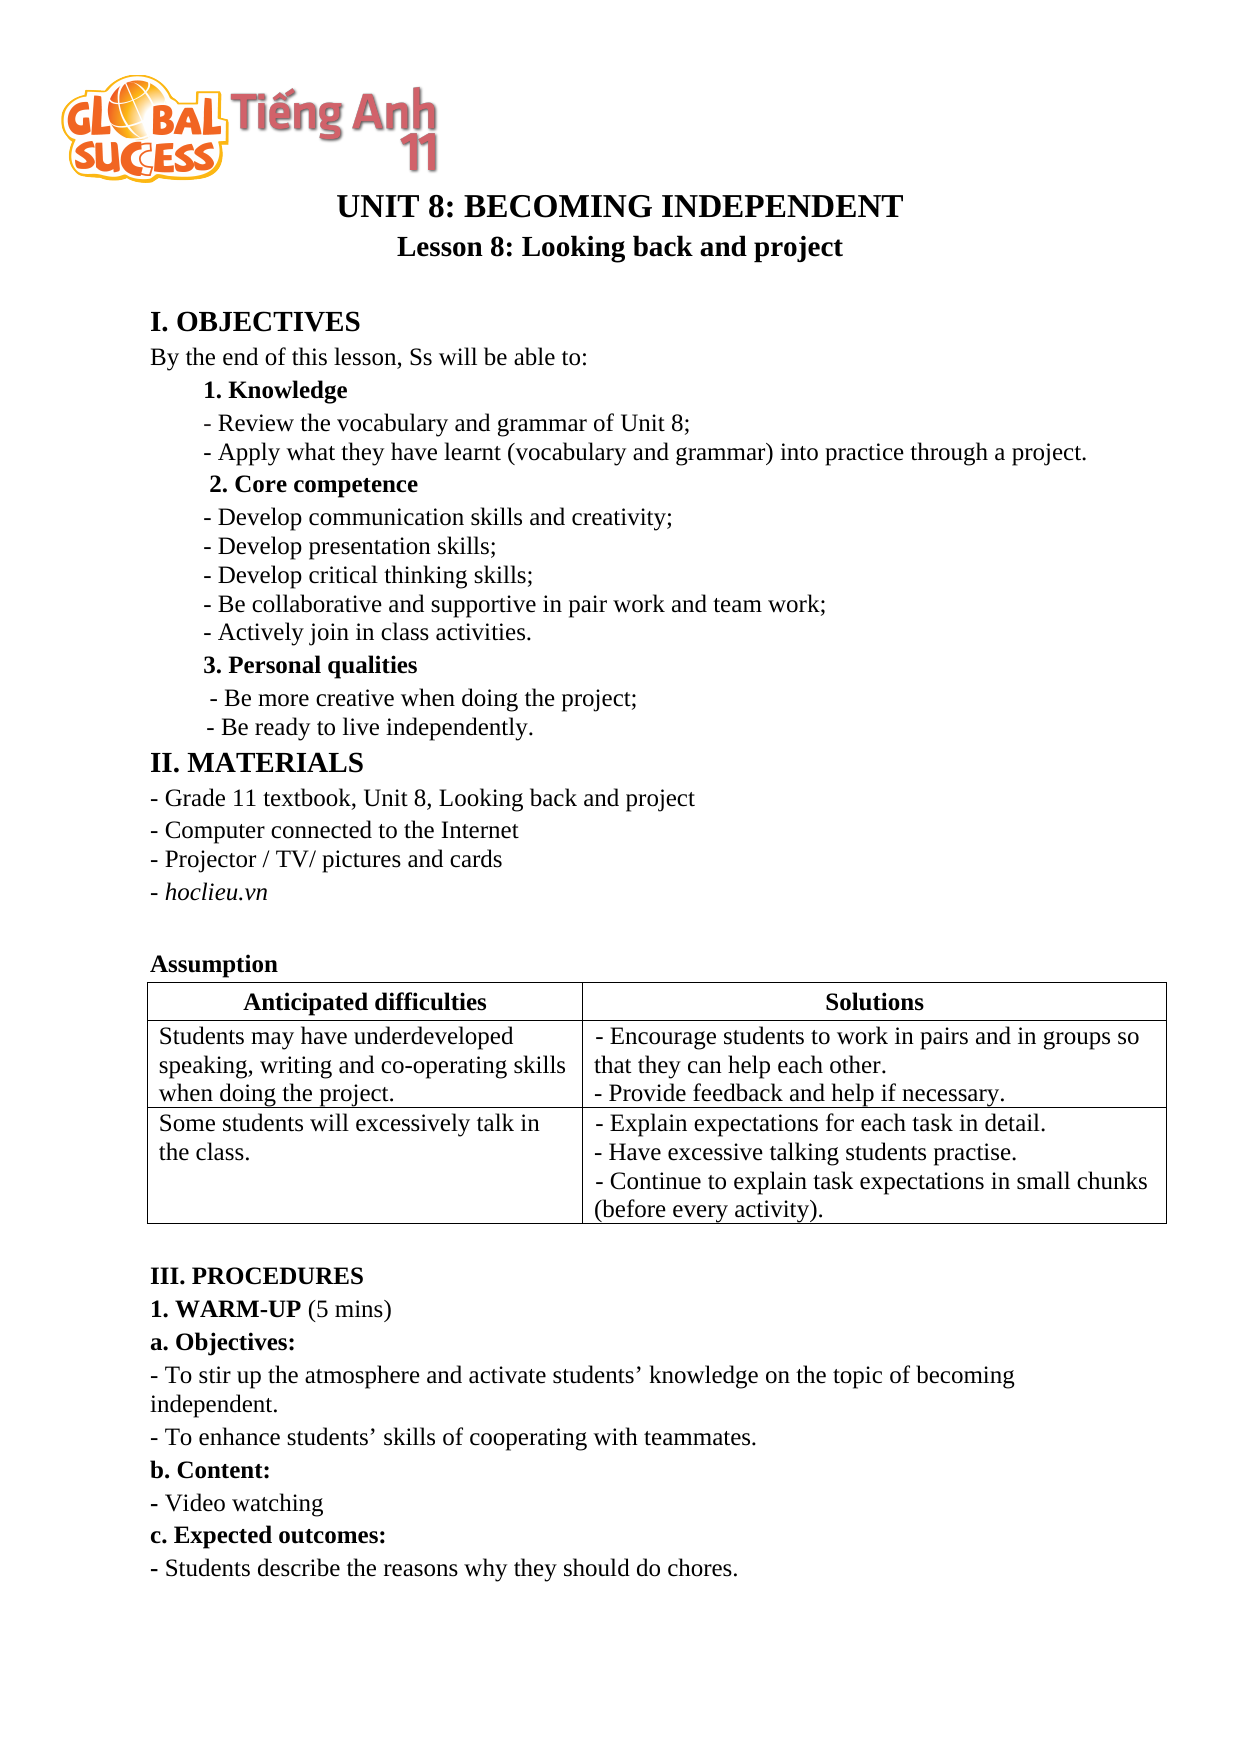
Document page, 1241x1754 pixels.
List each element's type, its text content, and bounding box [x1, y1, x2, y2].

text - Be more creative when doing the project; [203, 683, 1090, 712]
table_header Anticipated difficulties [148, 983, 582, 1020]
text 1. Knowledge [203, 375, 1090, 404]
table_cell - Encourage students to work in pairs and in groups so that they can help each other. - Provide feedback and help if necessary. [583, 1021, 1166, 1107]
text - Apply what they have learnt (vocabulary and grammar) into practice through a project. [203, 437, 1090, 465]
text - Projector / TV/ pictures and cards [150, 844, 1090, 873]
table_cell Some students will excessively talk in the class. [148, 1108, 582, 1223]
text UNIT 8: BECOMING INDEPENDENT [150, 186, 1090, 225]
text - Actively join in class activities. [203, 617, 1090, 646]
table_cell Students may have underdeveloped speaking, writing and co-operating skills when doing the project. [148, 1021, 582, 1107]
table_cell - Explain expectations for each task in detail. - Have excessive talking students practise. - Continue to explain task expectations in small chunks (before every activity). [583, 1108, 1166, 1223]
text 2. Core competence [209, 469, 1090, 498]
text c. Expected outcomes: [150, 1521, 1090, 1549]
text b. Content: [150, 1455, 1090, 1483]
text - To enhance students’ skills of cooperating with teammates. [150, 1422, 1090, 1451]
text - Be ready to live independently. [150, 712, 1090, 741]
text - Students describe the reasons why they should do chores. [150, 1553, 1090, 1582]
text Assumption [150, 949, 1090, 978]
text I. OBJECTIVES [150, 304, 1090, 338]
text - Be collaborative and supportive in pair work and team work; [203, 589, 1090, 617]
text - Video watching [150, 1488, 1090, 1516]
picture [61, 75, 441, 183]
text - To stir up the atmosphere and activate students’ knowledge on the topic of becoming independent. [150, 1360, 1090, 1418]
text III. PROCEDURES [150, 1261, 1090, 1290]
text - Develop communication skills and creativity; [203, 502, 1090, 531]
table_header Solutions [583, 983, 1166, 1020]
text - Develop presentation skills; [203, 531, 1090, 560]
text - Computer connected to the Internet [150, 816, 1090, 844]
text 3. Personal qualities [203, 650, 1090, 679]
text - hoclieu.vn [150, 877, 1090, 906]
text II. MATERIALS [150, 745, 1090, 778]
text - Develop critical thinking skills; [203, 560, 1090, 589]
text Lesson 8: Looking back and project [150, 229, 1090, 262]
text 1. WARM-UP (5 mins) [150, 1294, 1090, 1323]
text - Grade 11 textbook, Unit 8, Looking back and project [150, 783, 1090, 811]
text - Review the vocabulary and grammar of Unit 8; [203, 408, 1090, 437]
text By the end of this lesson, Ss will be able to: [150, 342, 1090, 371]
text a. Objectives: [150, 1327, 1090, 1356]
